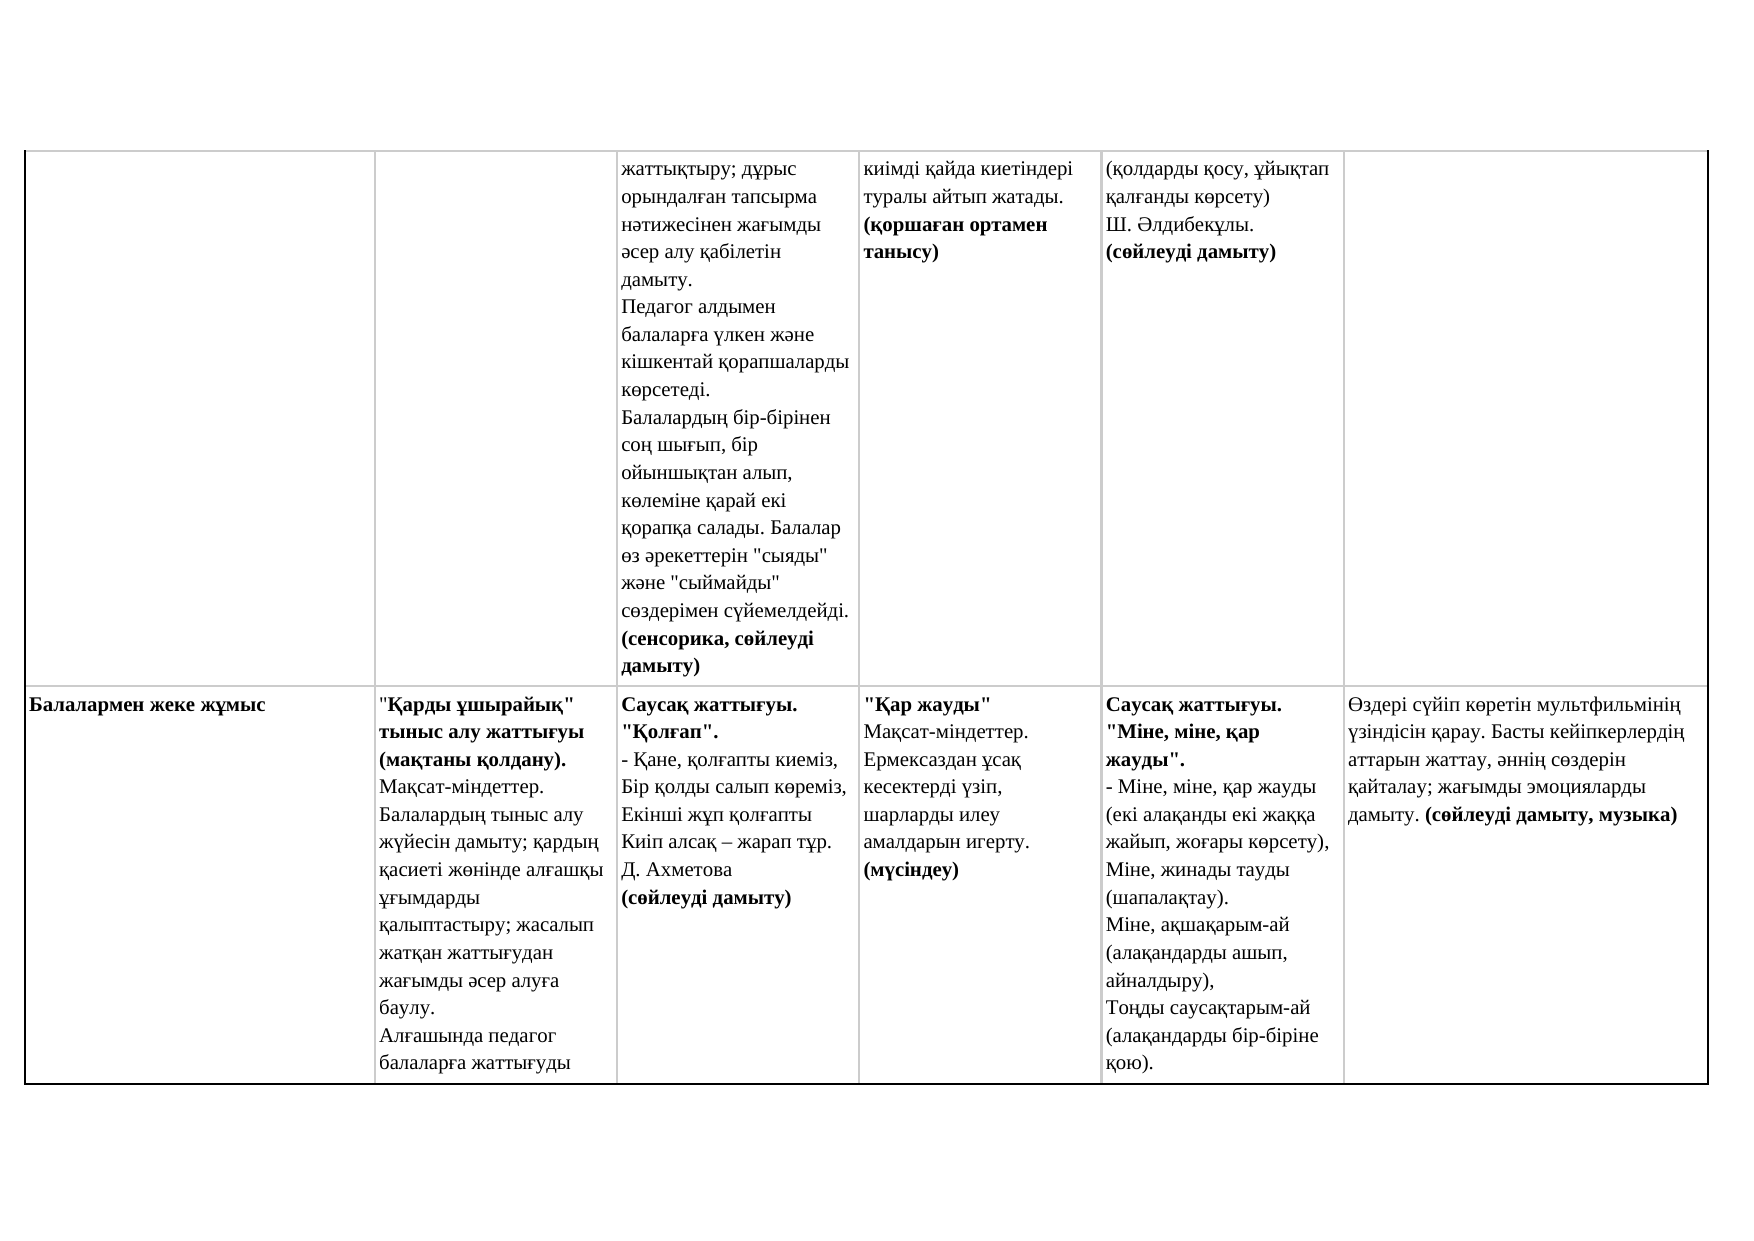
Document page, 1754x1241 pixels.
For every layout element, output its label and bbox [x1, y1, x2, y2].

table_cell [860, 152, 1100, 685]
table_cell [376, 152, 616, 685]
table_cell [26, 152, 374, 685]
table_cell [1103, 152, 1343, 685]
table_cell [618, 152, 858, 685]
table_cell [618, 687, 858, 1082]
table_cell [1103, 687, 1343, 1082]
table_cell [1345, 152, 1707, 685]
table_cell [1345, 687, 1707, 1082]
table_cell [26, 687, 374, 1082]
table_cell [860, 687, 1100, 1082]
table_cell [376, 687, 616, 1082]
